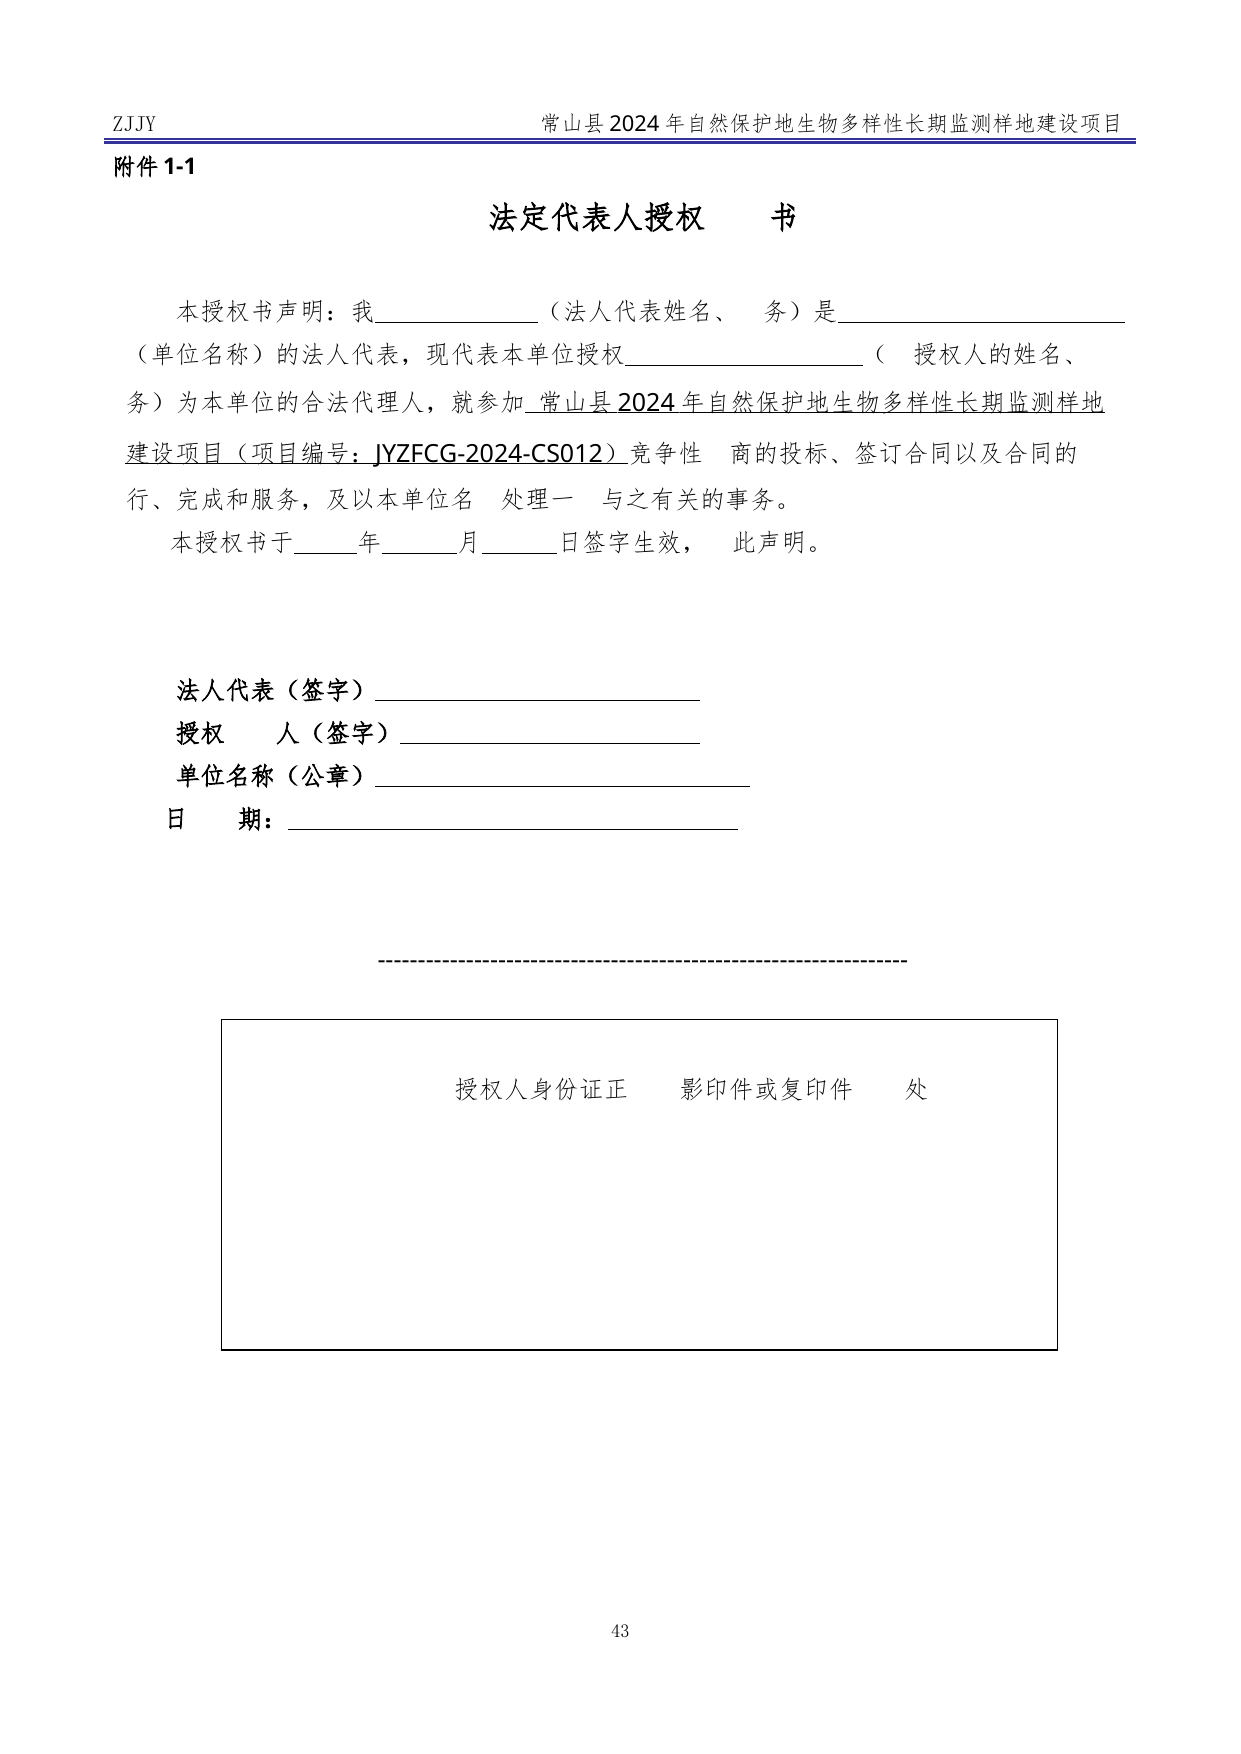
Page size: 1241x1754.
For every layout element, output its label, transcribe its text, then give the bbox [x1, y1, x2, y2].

text 本授权书声明：我 （法人代表姓名、职务）是 （单位名称）的法人代表，现代表本单位授权 （被授权人的姓名、职务）为本单位的合法代理人，就参加 常山县2024年自然保护地生物多样性长期监测样地建设项目（项目编号：JYZFCG-2024-CS012）竞争性磋商的投标、签订合同以及合同的执行、完成和服务，及以本单位名义处理一切与之有关的事务。 [125, 296, 1128, 512]
text 本授权书于 年 月 日签字生效，特此声明。 [112, 526, 1128, 555]
text 单位名称（公章） [112, 759, 1128, 788]
text 附件1-1 [112, 150, 1128, 181]
text 法人代表（签字） [112, 674, 1128, 702]
text ------------------------------------------------------------------ [112, 942, 1128, 976]
text 授权委托人（签字） [112, 717, 1128, 745]
text 法定代表人授权委托书 [112, 197, 1128, 232]
text 日 期： [112, 802, 1128, 831]
